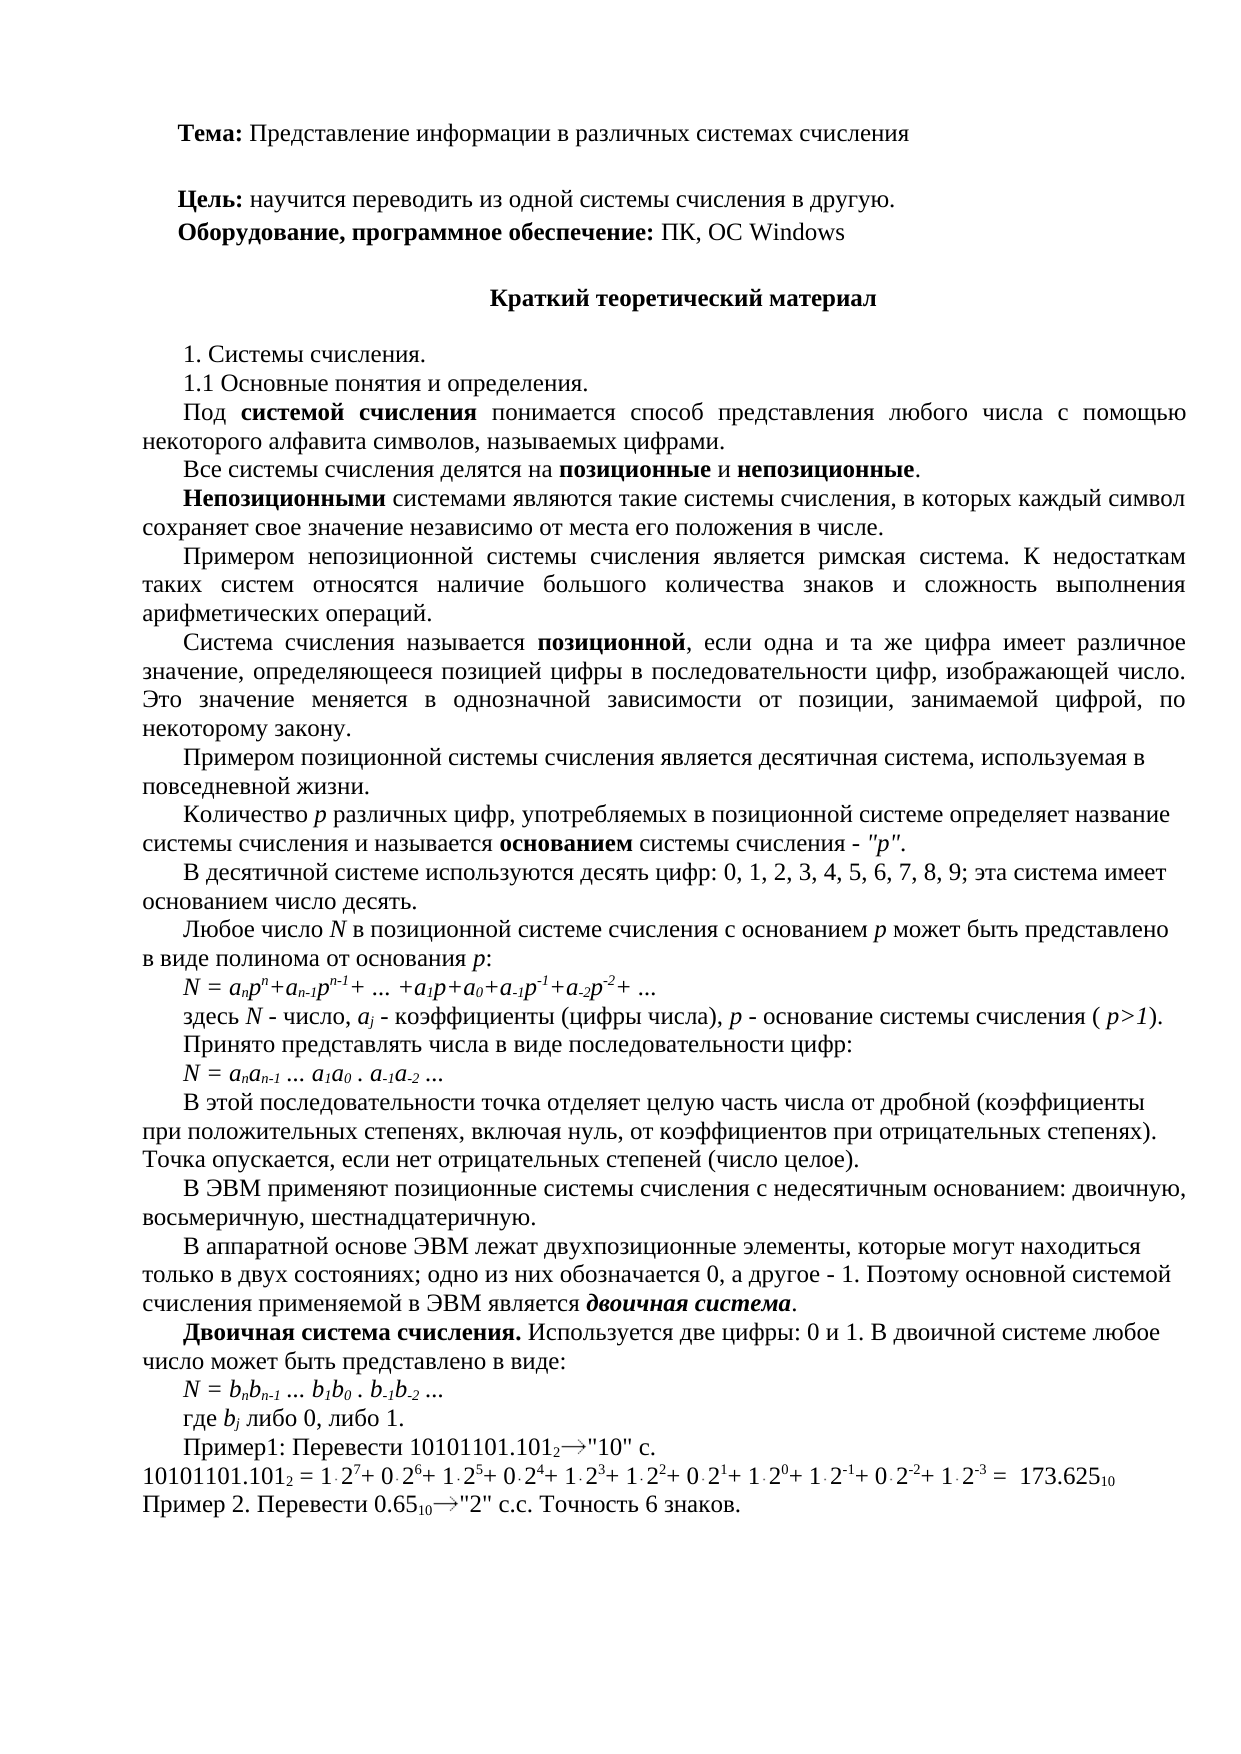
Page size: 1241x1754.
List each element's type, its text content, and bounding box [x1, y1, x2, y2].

picture [576, 1475, 586, 1485]
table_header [140, 337, 1189, 1521]
picture [699, 1475, 708, 1485]
picture [760, 1475, 769, 1485]
picture [637, 1475, 647, 1485]
text Тема: Представление информации в различных системах счисления [177, 118, 1152, 147]
picture [515, 1475, 525, 1485]
picture [953, 1475, 962, 1485]
picture [821, 1475, 830, 1485]
text Краткий теоретический материал [215, 283, 1152, 312]
picture [393, 1475, 402, 1485]
picture [887, 1475, 896, 1485]
picture [432, 1496, 459, 1513]
picture [560, 1438, 588, 1456]
picture [454, 1475, 463, 1485]
text Оборудование, программное обеспечение: ПК, ОС Windows [177, 217, 1152, 246]
picture [332, 1475, 341, 1485]
text Цель: научится переводить из одной системы счисления в другую. [177, 184, 1152, 213]
